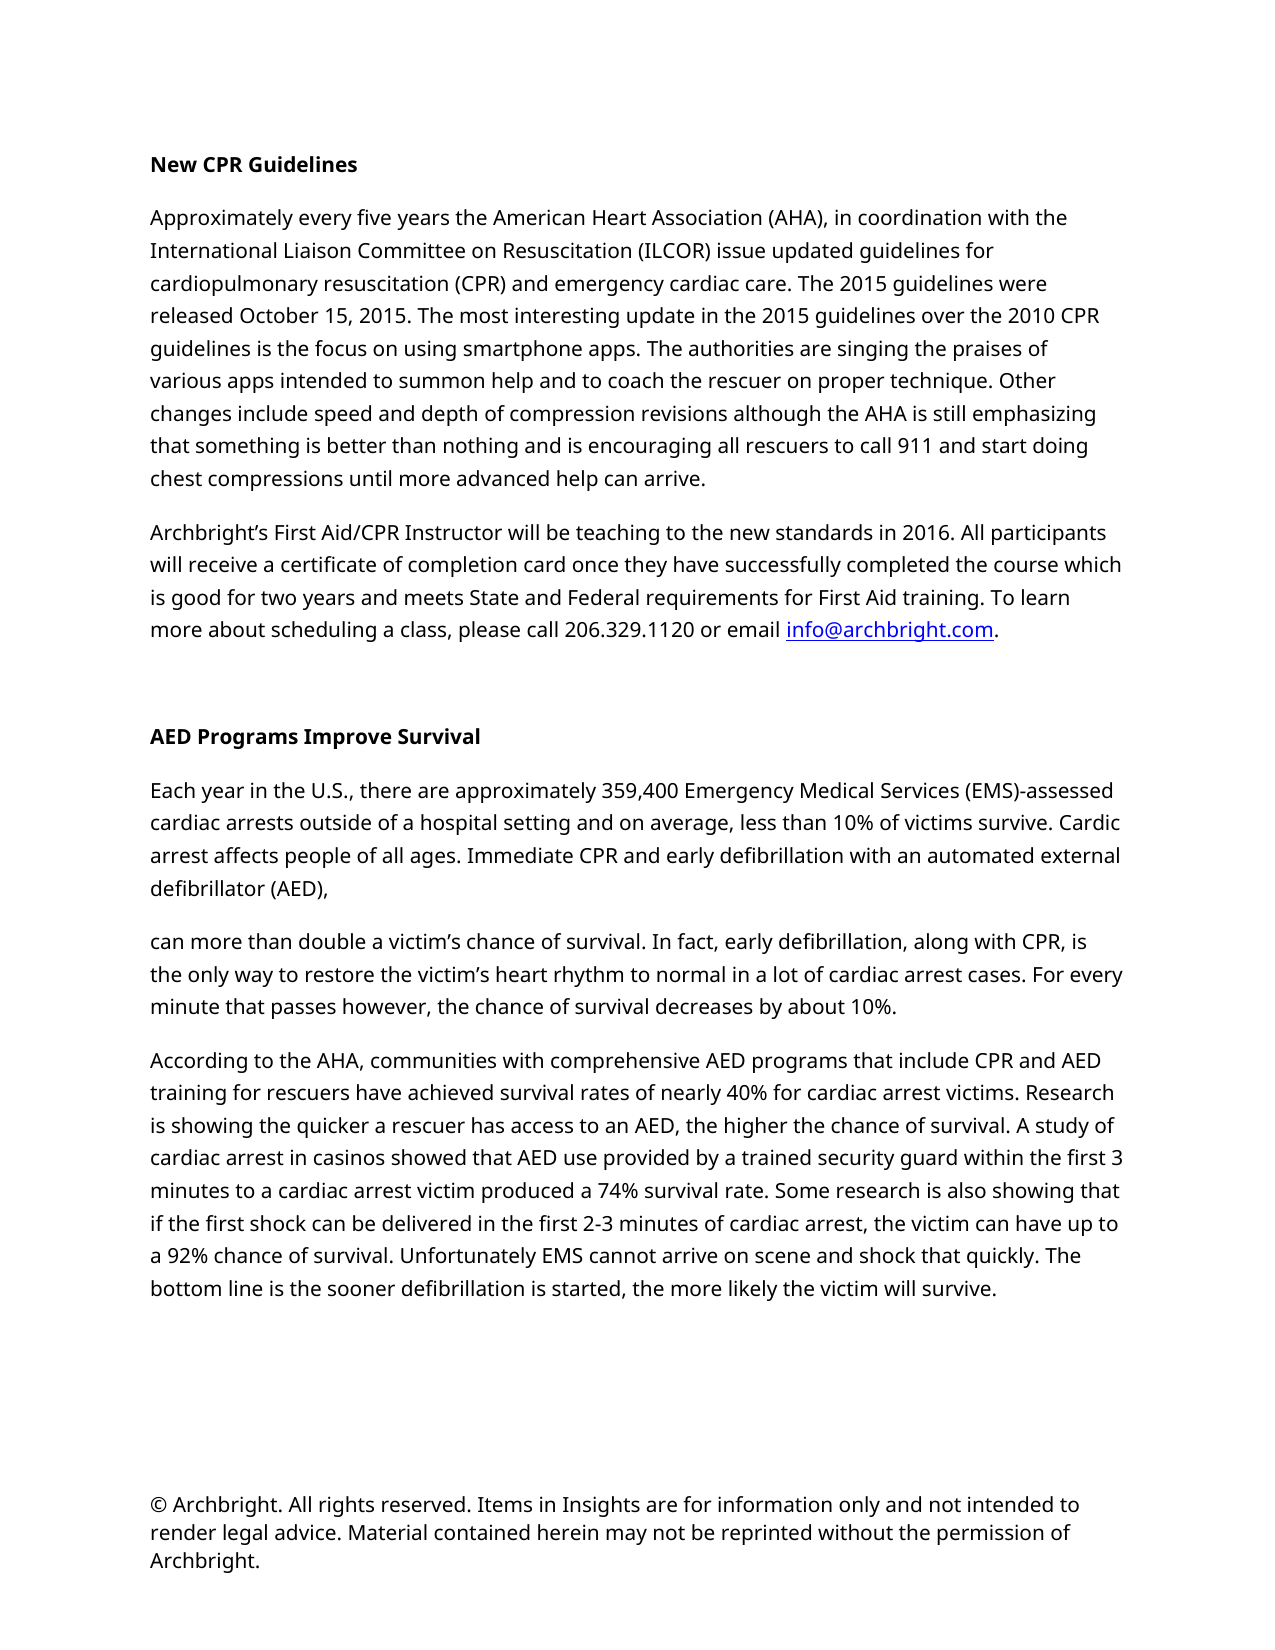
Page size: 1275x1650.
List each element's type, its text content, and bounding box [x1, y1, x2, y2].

title Each year in the U.S., there are approximately 359,400 Emergency Medical Services (EMS)-assessed cardiac arrests outside of a hospital setting and on average, less than 10% of victims survive. Cardic arrest affects people of all ages. Immediate CPR and early defibrillation with an automated external defibrillator (AED), [150, 776, 1125, 902]
title New CPR Guidelines [150, 150, 1125, 178]
text AED Programs Improve Survival [150, 722, 1125, 751]
text Approximately every five years the American Heart Association (AHA), in coordination with the International Liaison Committee on Resuscitation (ILCOR) issue updated guidelines for cardiopulmonary resuscitation (CPR) and emergency cardiac care. The 2015 guidelines were released October 15, 2015. The most interesting update in the 2015 guidelines over the 2010 CPR guidelines is the focus on using smartphone apps. The authorities are singing the praises of various apps intended to summon help and to coach the rescuer on proper technique. Other changes include speed and depth of compression revisions although the AHA is still emphasizing that something is better than nothing and is encouraging all rescuers to call 911 and start doing chest compressions until more advanced help can arrive. [150, 203, 1125, 493]
title can more than double a victim’s chance of survival. In fact, early defibrillation, along with CPR, is the only way to restore the victim’s heart rhythm to normal in a lot of cardiac arrest cases. For every minute that passes however, the chance of survival decreases by about 10%. [150, 927, 1125, 1021]
text Archbright’s First Aid/CPR Instructor will be teaching to the new standards in 2016. All participants will receive a certificate of completion card once they have successfully completed the course which is good for two years and meets State and Federal requirements for First Aid training. To learn more about scheduling a class, please call 206.329.1120 or email info@archbright.com. [150, 518, 1125, 644]
title According to the AHA, communities with comprehensive AED programs that include CPR and AED training for rescuers have achieved survival rates of nearly 40% for cardiac arrest victims. Research is showing the quicker a rescuer has access to an AED, the higher the chance of survival. A study of cardiac arrest in casinos showed that AED use provided by a trained security guard within the first 3 minutes to a cardiac arrest victim produced a 74% survival rate. Some research is also showing that if the first shock can be delivered in the first 2-3 minutes of cardiac arrest, the victim can have up to a 92% chance of survival. Unfortunately EMS cannot arrive on scene and shock that quickly. The bottom line is the sooner defibrillation is started, the more likely the victim will survive. [150, 1046, 1125, 1302]
